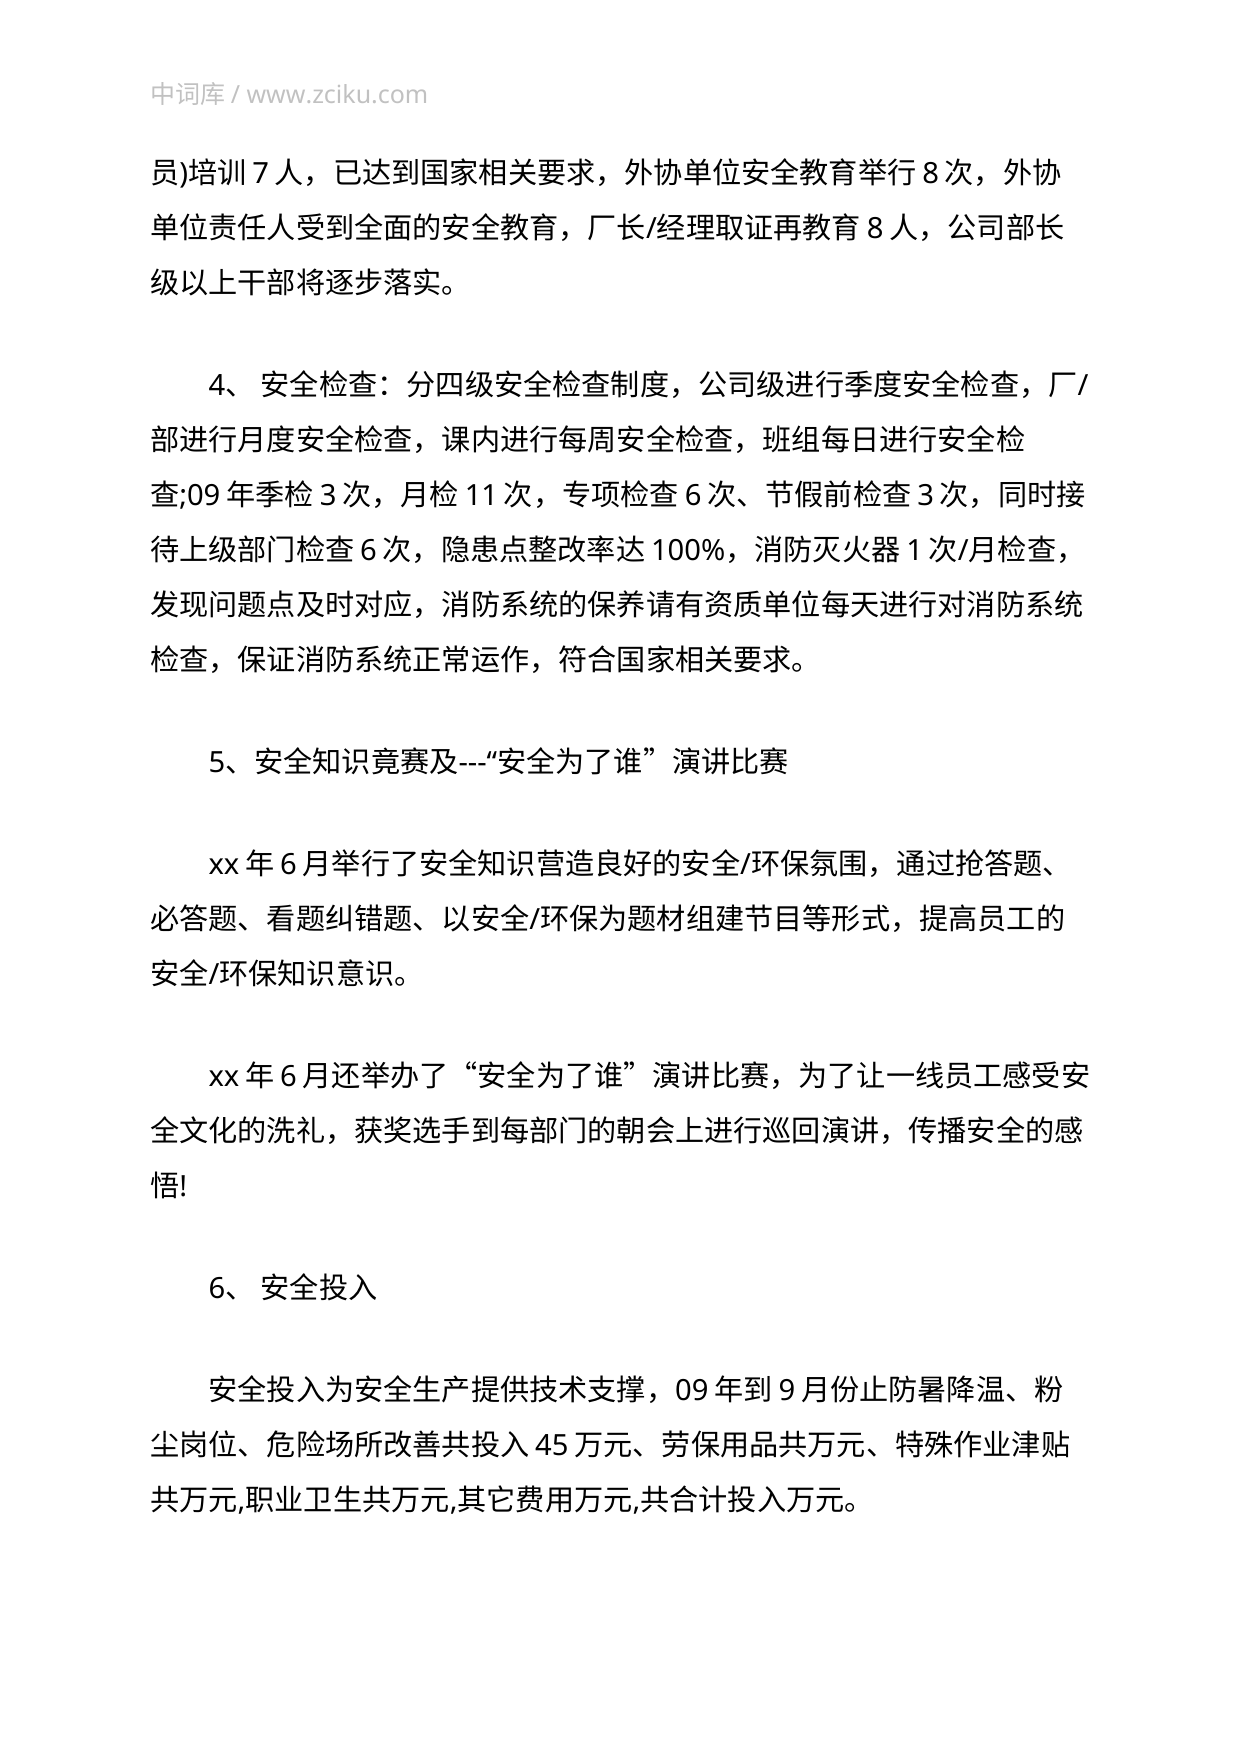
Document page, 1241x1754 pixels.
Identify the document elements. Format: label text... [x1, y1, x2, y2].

text xx年6月还举办了“安全为了谁”演讲比赛，为了让一线员工感受安全文化的洗礼，获奖选手到每部门的朝会上进行巡回演讲，传播安全的感悟! [150, 1052, 1090, 1204]
text xx年6月举行了安全知识营造良好的安全/环保氛围，通过抢答题、必答题、看题纠错题、以安全/环保为题材组建节目等形式，提高员工的安全/环保知识意识。 [150, 840, 1090, 993]
text 6、 安全投入 [150, 1264, 1090, 1307]
text 4、 安全检查：分四级安全检查制度，公司级进行季度安全检查，厂/部进行月度安全检查，课内进行每周安全检查，班组每日进行安全检查;09年季检3次，月检11次，专项检查6次、节假前检查3次，同时接待上级部门检查6次，隐患点整改率达100%，消防灭火器1次/月检查，发现问题点及时对应，消防系统的保养请有资质单位每天进行对消防系统检查，保证消防系统正常运作，符合国家相关要求。 [150, 362, 1090, 679]
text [150, 150, 1090, 302]
text 5、安全知识竟赛及---“安全为了谁”演讲比赛 [150, 738, 1090, 781]
text 安全投入为安全生产提供技术支撑，09年到9月份止防暑降温、粉尘岗位、危险场所改善共投入45万元、劳保用品共万元、特殊作业津贴共万元,职业卫生共万元,其它费用万元,共合计投入万元。 [150, 1366, 1090, 1518]
